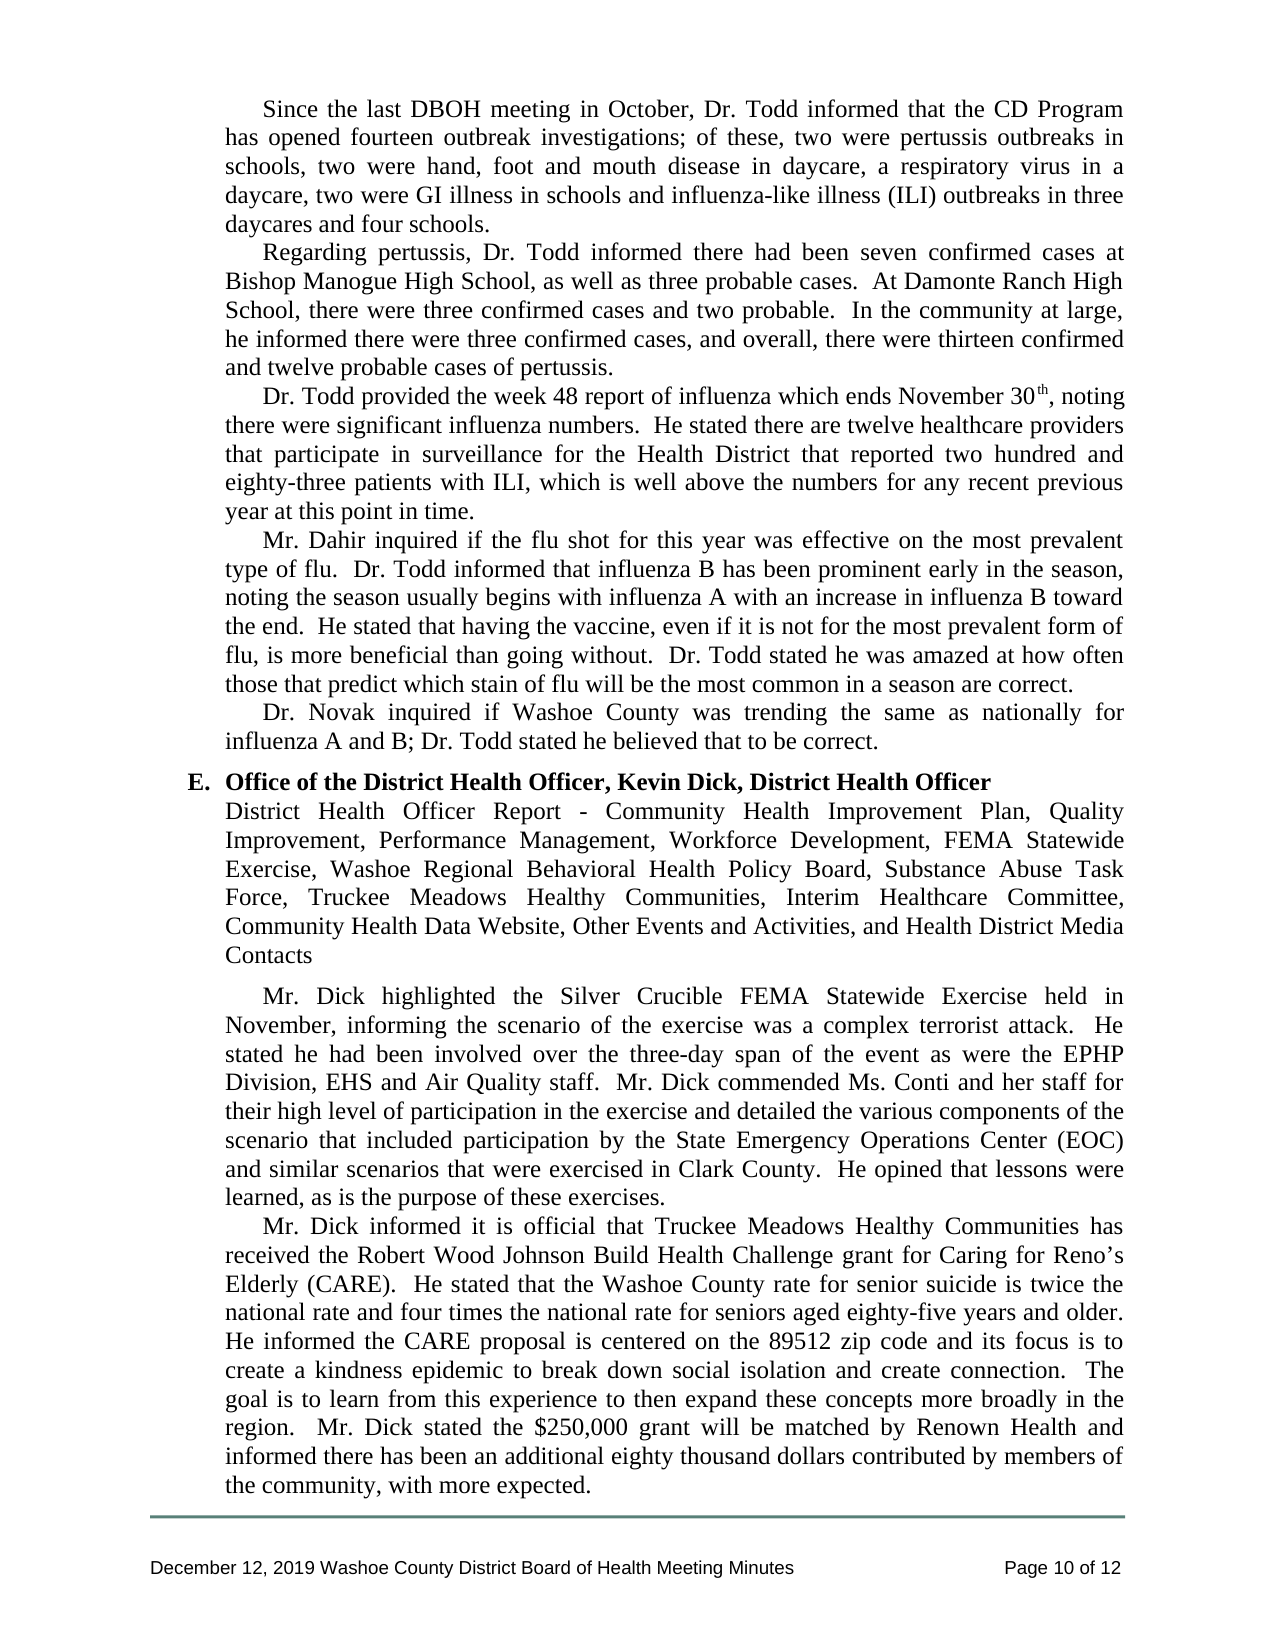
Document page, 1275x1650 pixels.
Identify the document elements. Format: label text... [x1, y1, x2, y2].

list District Health Officer Report - Community Health Improvement Plan, Quality Improvement, Performance Management, Workforce Development, FEMA Statewide Exercise, Washoe Regional Behavioral Health Policy Board, Substance Abuse Task Force, Truckee Meadows Healthy Communities, Interim Healthcare Committee, Community Health Data Website, Other Events and Activities, and Health District Media Contacts [225, 796, 1125, 969]
text E. Office of the District Health Officer, Kevin Dick, District Health Officer [187, 767, 1125, 796]
list Mr. Dick informed it is official that Truckee Meadows Healthy Communities has received the Robert Wood Johnson Build Health Challenge grant for Caring for Reno’s Elderly (CARE). He stated that the Washoe County rate for senior suicide is twice the national rate and four times the national rate for seniors aged eighty-five years and older. He informed the CARE proposal is centered on the 89512 zip code and its focus is to create a kindness epidemic to break down social isolation and create connection. The goal is to learn from this experience to then expand these concepts more broadly in the region. Mr. Dick stated the $250,000 grant will be matched by Renown Health and informed there has been an additional eighty thousand dollars contributed by members of the community, with more expected. [225, 1211, 1125, 1499]
list Dr. Novak inquired if Washoe County was trending the same as nationally for influenza A and B; Dr. Todd stated he believed that to be correct. [225, 697, 1125, 755]
list Since the last DBOH meeting in October, Dr. Todd informed that the CD Program has opened fourteen outbreak investigations; of these, two were pertussis outbreaks in schools, two were hand, foot and mouth disease in daycare, a respiratory virus in a daycare, two were GI illness in schools and influenza-like illness (ILI) outbreaks in three daycares and four schools. [225, 94, 1125, 237]
list Dr. Todd provided the week 48 report of influenza which ends November 30th, noting there were significant influenza numbers. He stated there are twelve healthcare providers that participate in surveillance for the Health District that reported two hundred and eighty-three patients with ILI, which is well above the numbers for any recent previous year at this point in time. [225, 381, 1125, 525]
list Mr. Dick highlighted the Silver Crucible FEMA Statewide Exercise held in November, informing the scenario of the exercise was a complex terrorist attack. He stated he had been involved over the three-day span of the event as were the EPHP Division, EHS and Air Quality staff. Mr. Dick commended Ms. Conti and her staff for their high level of participation in the exercise and detailed the various components of the scenario that included participation by the State Emergency Operations Center (EOC) and similar scenarios that were exercised in Clark County. He opined that lessons were learned, as is the purpose of these exercises. [225, 981, 1125, 1211]
list Mr. Dahir inquired if the flu shot for this year was effective on the most prevalent type of flu. Dr. Todd informed that influenza B has been prominent early in the season, noting the season usually begins with influenza A with an increase in influenza B toward the end. He stated that having the vaccine, even if it is not for the most prevalent form of flu, is more beneficial than going without. Dr. Todd stated he was amazed at how often those that predict which stain of flu will be the most common in a season are correct. [225, 525, 1125, 697]
list Regarding pertussis, Dr. Todd informed there had been seven confirmed cases at Bishop Manogue High School, as well as three probable cases. At Damonte Ranch High School, there were three confirmed cases and two probable. In the community at large, he informed there were three confirmed cases, and overall, there were thirteen confirmed and twelve probable cases of pertussis. [225, 237, 1125, 381]
